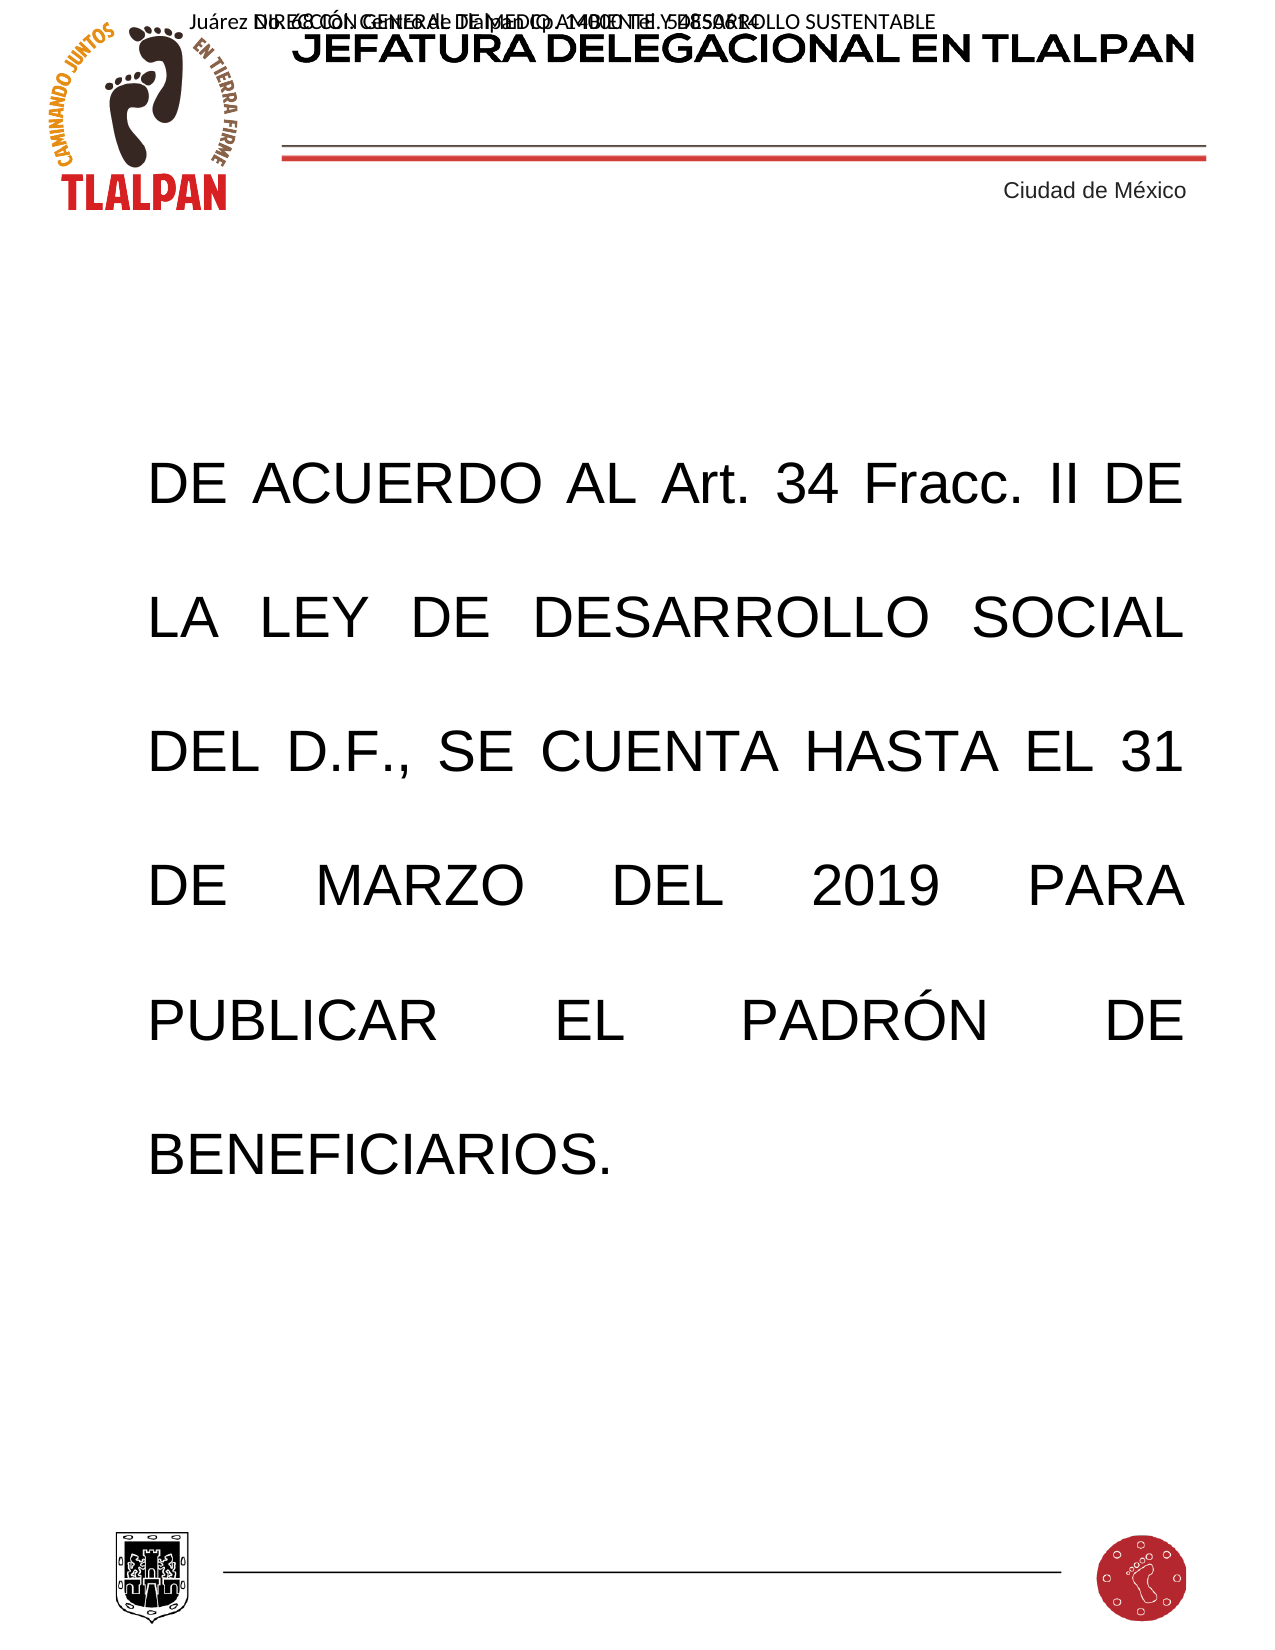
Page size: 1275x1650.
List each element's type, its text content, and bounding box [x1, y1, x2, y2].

picture [115, 1532, 1187, 1624]
text Ciudad de México [148, 177, 1186, 203]
picture [48, 22, 238, 210]
picture [280, 33, 1209, 168]
text DE ACUERDO AL Art. 34 Fracc. II DE LA LEY DE DESARROLLO SOCIAL DEL D.F., SE CUENTA HASTA EL 31 DE MARZO DEL 2019 PARA PUBLICAR EL PADRÓN DE BENEFICIARIOS. [148, 449, 1186, 1187]
